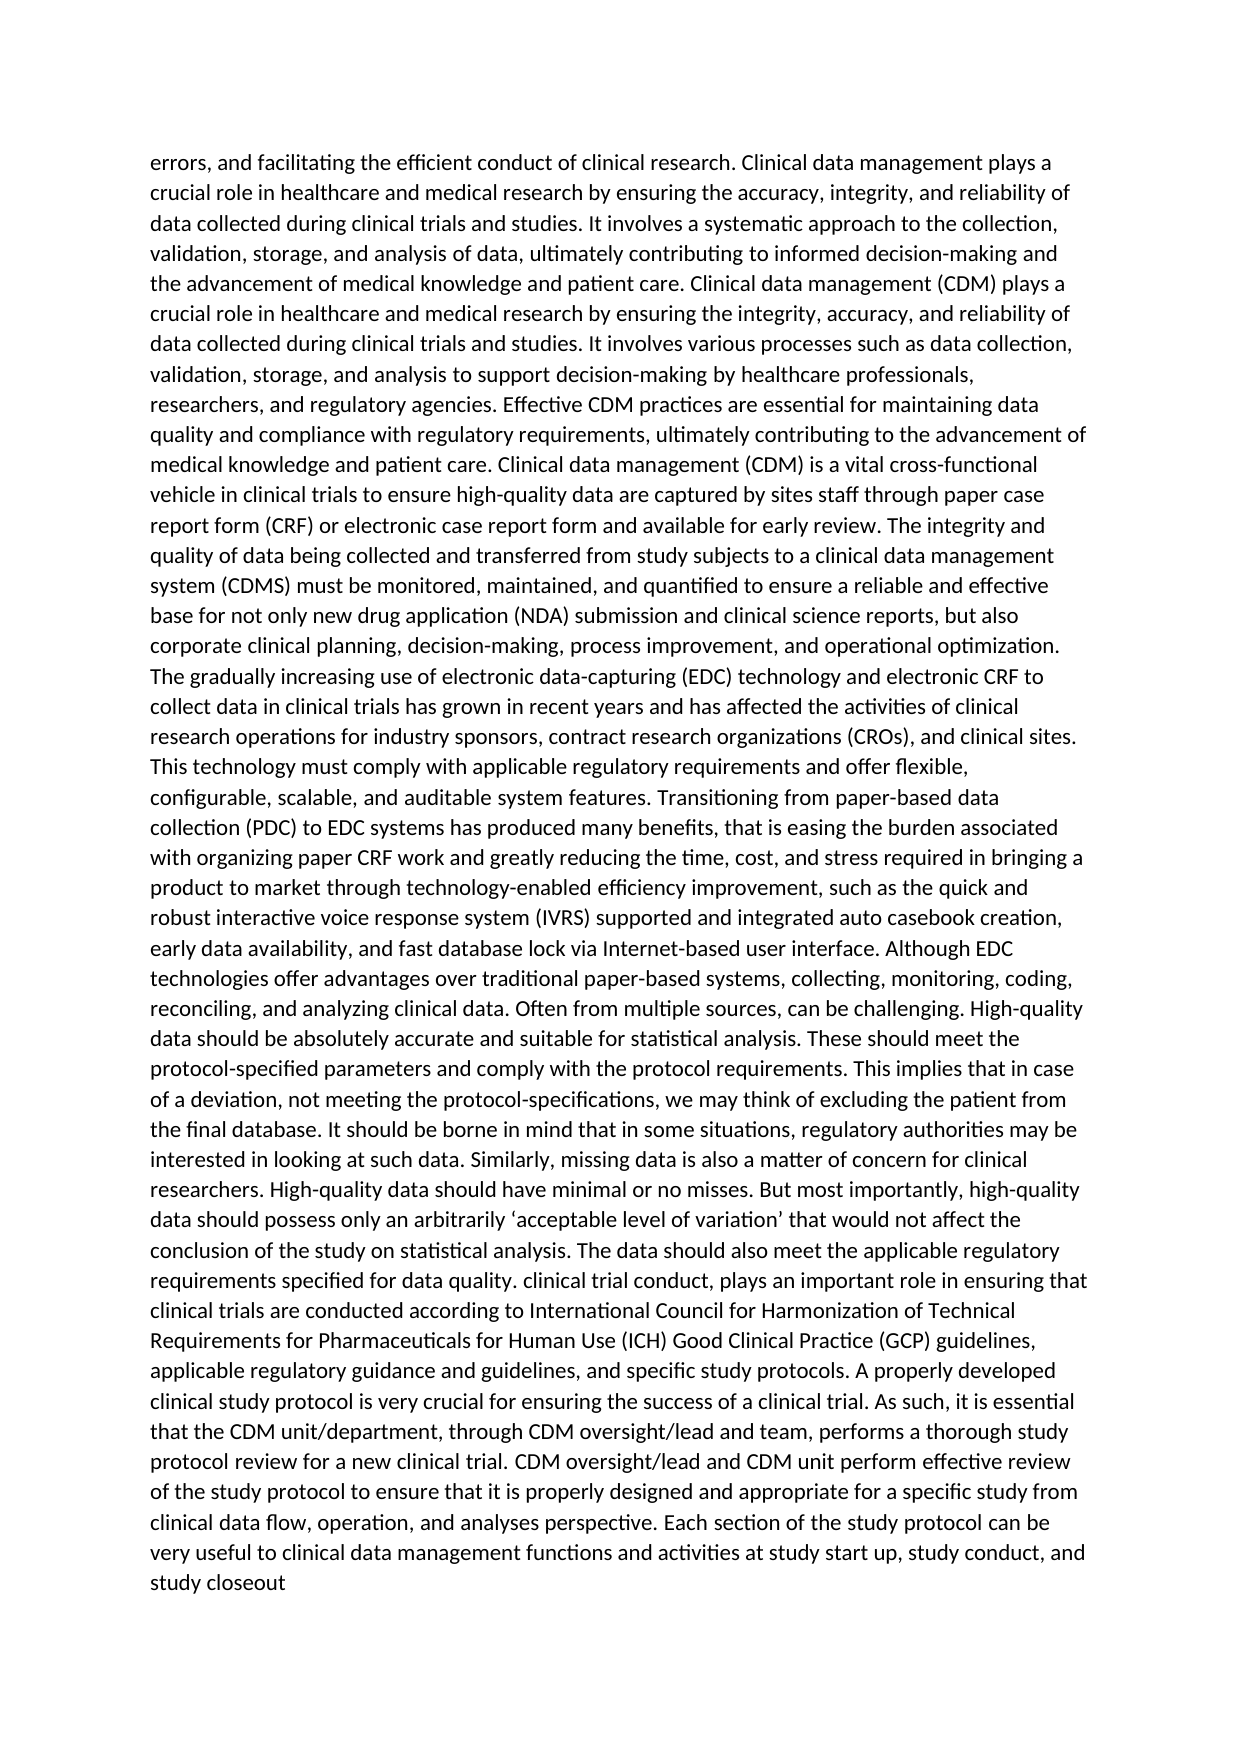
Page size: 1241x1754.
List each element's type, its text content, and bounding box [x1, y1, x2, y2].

text The gradually increasing use of electronic data-capturing (EDC) technology and electronic CRF to collect data in clinical trials has grown in recent years and has affected the activities of clinical research operations for industry sponsors, contract research organizations (CROs), and clinical sites. This technology must comply with applicable regulatory requirements and offer flexible, configurable, scalable, and auditable system features. Transitioning from paper-based data collection (PDC) to EDC systems has produced many benefits, that is easing the burden associated with organizing paper CRF work and greatly reducing the time, cost, and stress required in bringing a product to market through technology-enabled efficiency improvement, such as the quick and robust interactive voice response system (IVRS) supported and integrated auto casebook creation, early data availability, and fast database lock via Internet-based user interface. Although EDC technologies offer advantages over traditional paper-based systems, collecting, monitoring, coding, reconciling, and analyzing clinical data. Often from multiple sources, can be challenging. High-quality data should be absolutely accurate and suitable for statistical analysis. These should meet the protocol-specified parameters and comply with the protocol requirements. This implies that in case of a deviation, not meeting the protocol-specifications, we may think of excluding the patient from the final database. It should be borne in mind that in some situations, regulatory authorities may be interested in looking at such data. Similarly, missing data is also a matter of concern for clinical researchers. High-quality data should have minimal or no misses. But most importantly, high-quality data should possess only an arbitrarily ‘acceptable level of variation’ that would not affect the conclusion of the study on statistical analysis. The data should also meet the applicable regulatory requirements specified for data quality. clinical trial conduct, plays an important role in ensuring that clinical trials are conducted according to International Council for Harmonization of Technical Requirements for Pharmaceuticals for Human Use (ICH) Good Clinical Practice (GCP) guidelines, applicable regulatory guidance and guidelines, and specific study protocols. A properly developed clinical study protocol is very crucial for ensuring the success of a clinical trial. As such, it is essential that the CDM unit/department, through CDM oversight/lead and team, performs a thorough study protocol review for a new clinical trial. CDM oversight/lead and CDM unit perform effective review of the study protocol to ensure that it is properly designed and appropriate for a specific study from clinical data flow, operation, and analyses perspective. Each section of the study protocol can be very useful to clinical data management functions and activities at study start up, study conduct, and study closeout [150, 662, 1089, 1596]
text errors, and facilitating the efficient conduct of clinical research. Clinical data management plays a crucial role in healthcare and medical research by ensuring the accuracy, integrity, and reliability of data collected during clinical trials and studies. It involves a systematic approach to the collection, validation, storage, and analysis of data, ultimately contributing to informed decision-making and the advancement of medical knowledge and patient care. Clinical data management (CDM) plays a crucial role in healthcare and medical research by ensuring the integrity, accuracy, and reliability of data collected during clinical trials and studies. It involves various processes such as data collection, validation, storage, and analysis to support decision-making by healthcare professionals, researchers, and regulatory agencies. Effective CDM practices are essential for maintaining data quality and compliance with regulatory requirements, ultimately contributing to the advancement of medical knowledge and patient care. Clinical data management (CDM) is a vital cross-functional vehicle in clinical trials to ensure high-quality data are captured by sites staff through paper case report form (CRF) or electronic case report form and available for early review. The integrity and quality of data being collected and transferred from study subjects to a clinical data management system (CDMS) must be monitored, maintained, and quantified to ensure a reliable and effective base for not only new drug application (NDA) submission and clinical science reports, but also corporate clinical planning, decision-making, process improvement, and operational optimization. [150, 148, 1088, 659]
